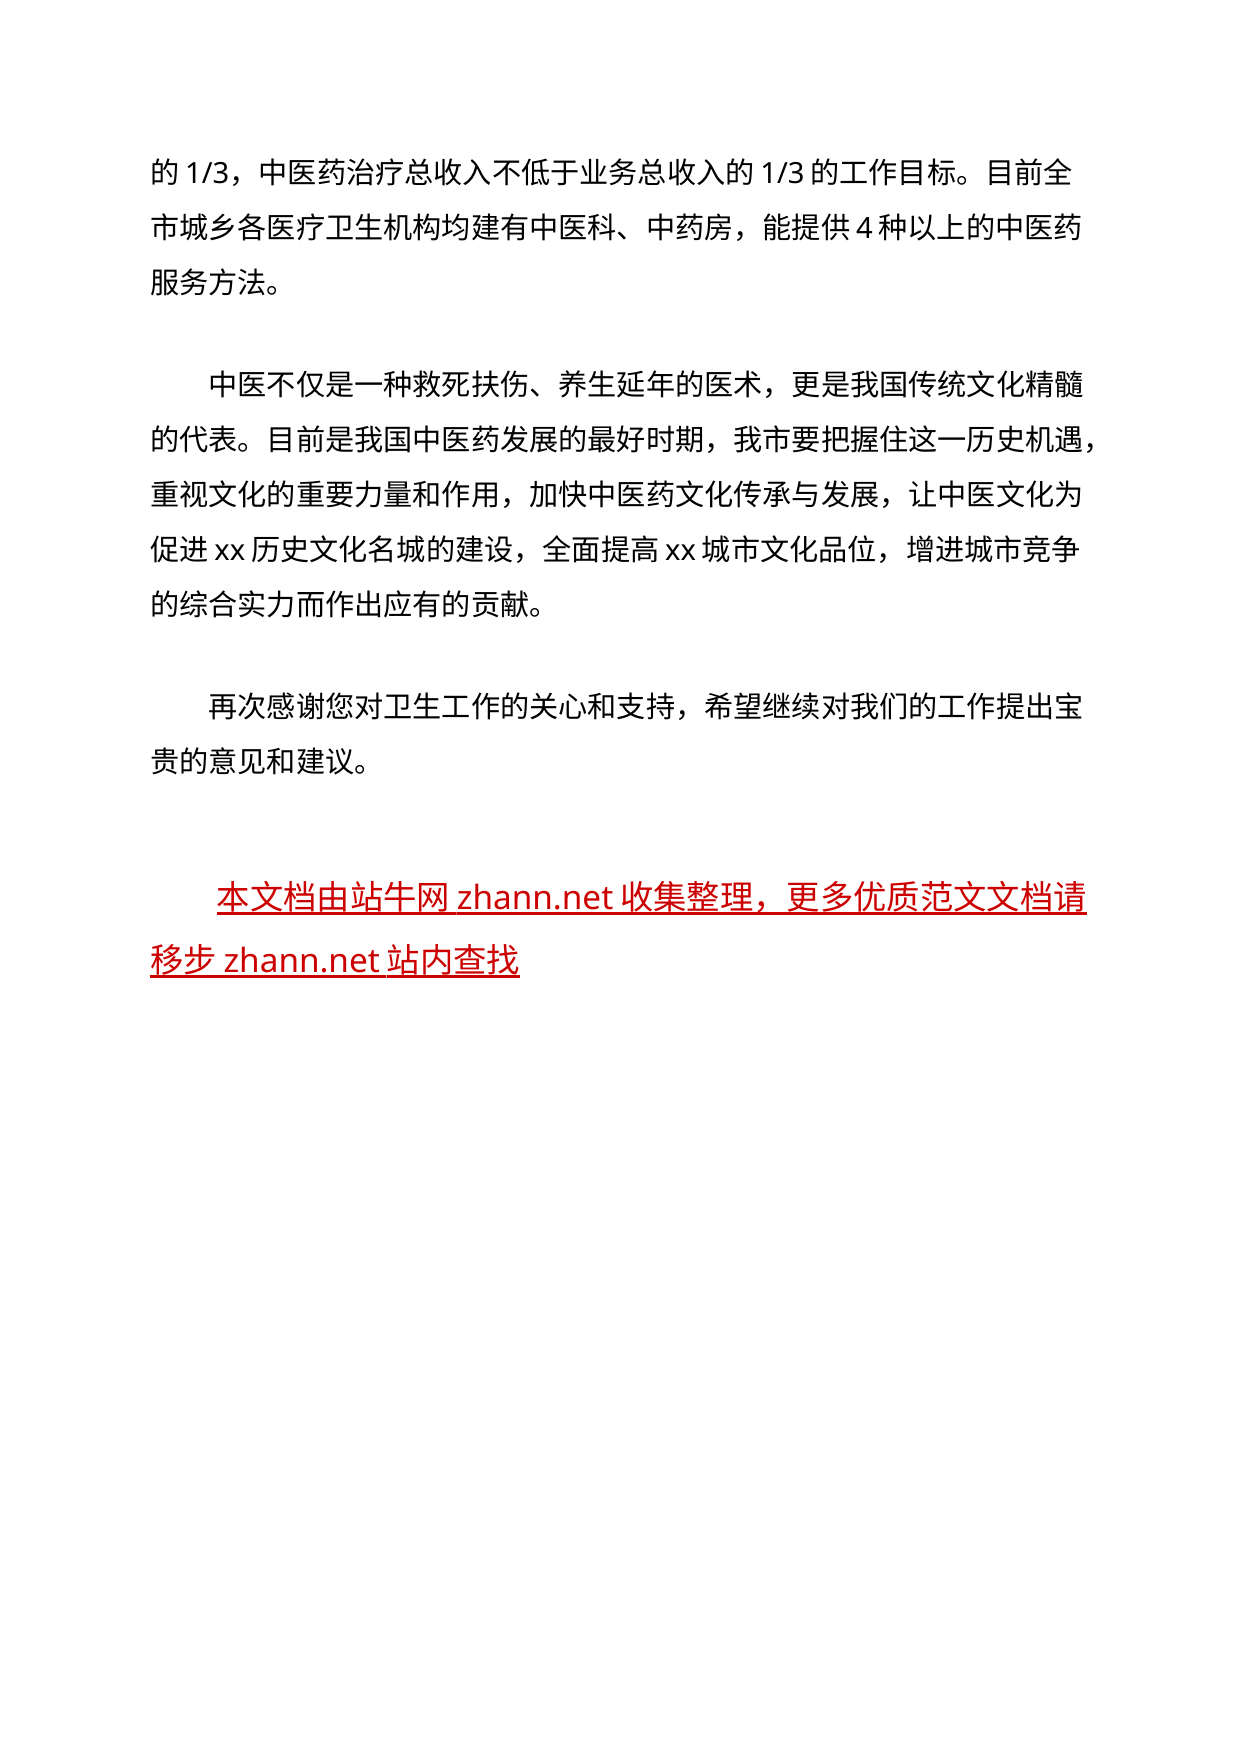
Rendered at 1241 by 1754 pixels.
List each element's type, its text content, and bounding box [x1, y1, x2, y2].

text 中医不仅是一种救死扶伤、养生延年的医术，更是我国传统文化精髓的代表。目前是我国中医药发展的最好时期，我市要把握住这一历史机遇，重视文化的重要力量和作用，加快中医药文化传承与发展，让中医文化为促进xx历史文化名城的建设，全面提高xx城市文化品位，增进城市竞争的综合实力而作出应有的贡献。 [150, 362, 1090, 624]
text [150, 150, 1090, 302]
text 本文档由站牛网zhann.net收集整理，更多优质范文文档请移步zhann.net站内查找 [150, 871, 1090, 982]
text 再次感谢您对卫生工作的关心和支持，希望继续对我们的工作提出宝贵的意见和建议。 [150, 683, 1090, 780]
